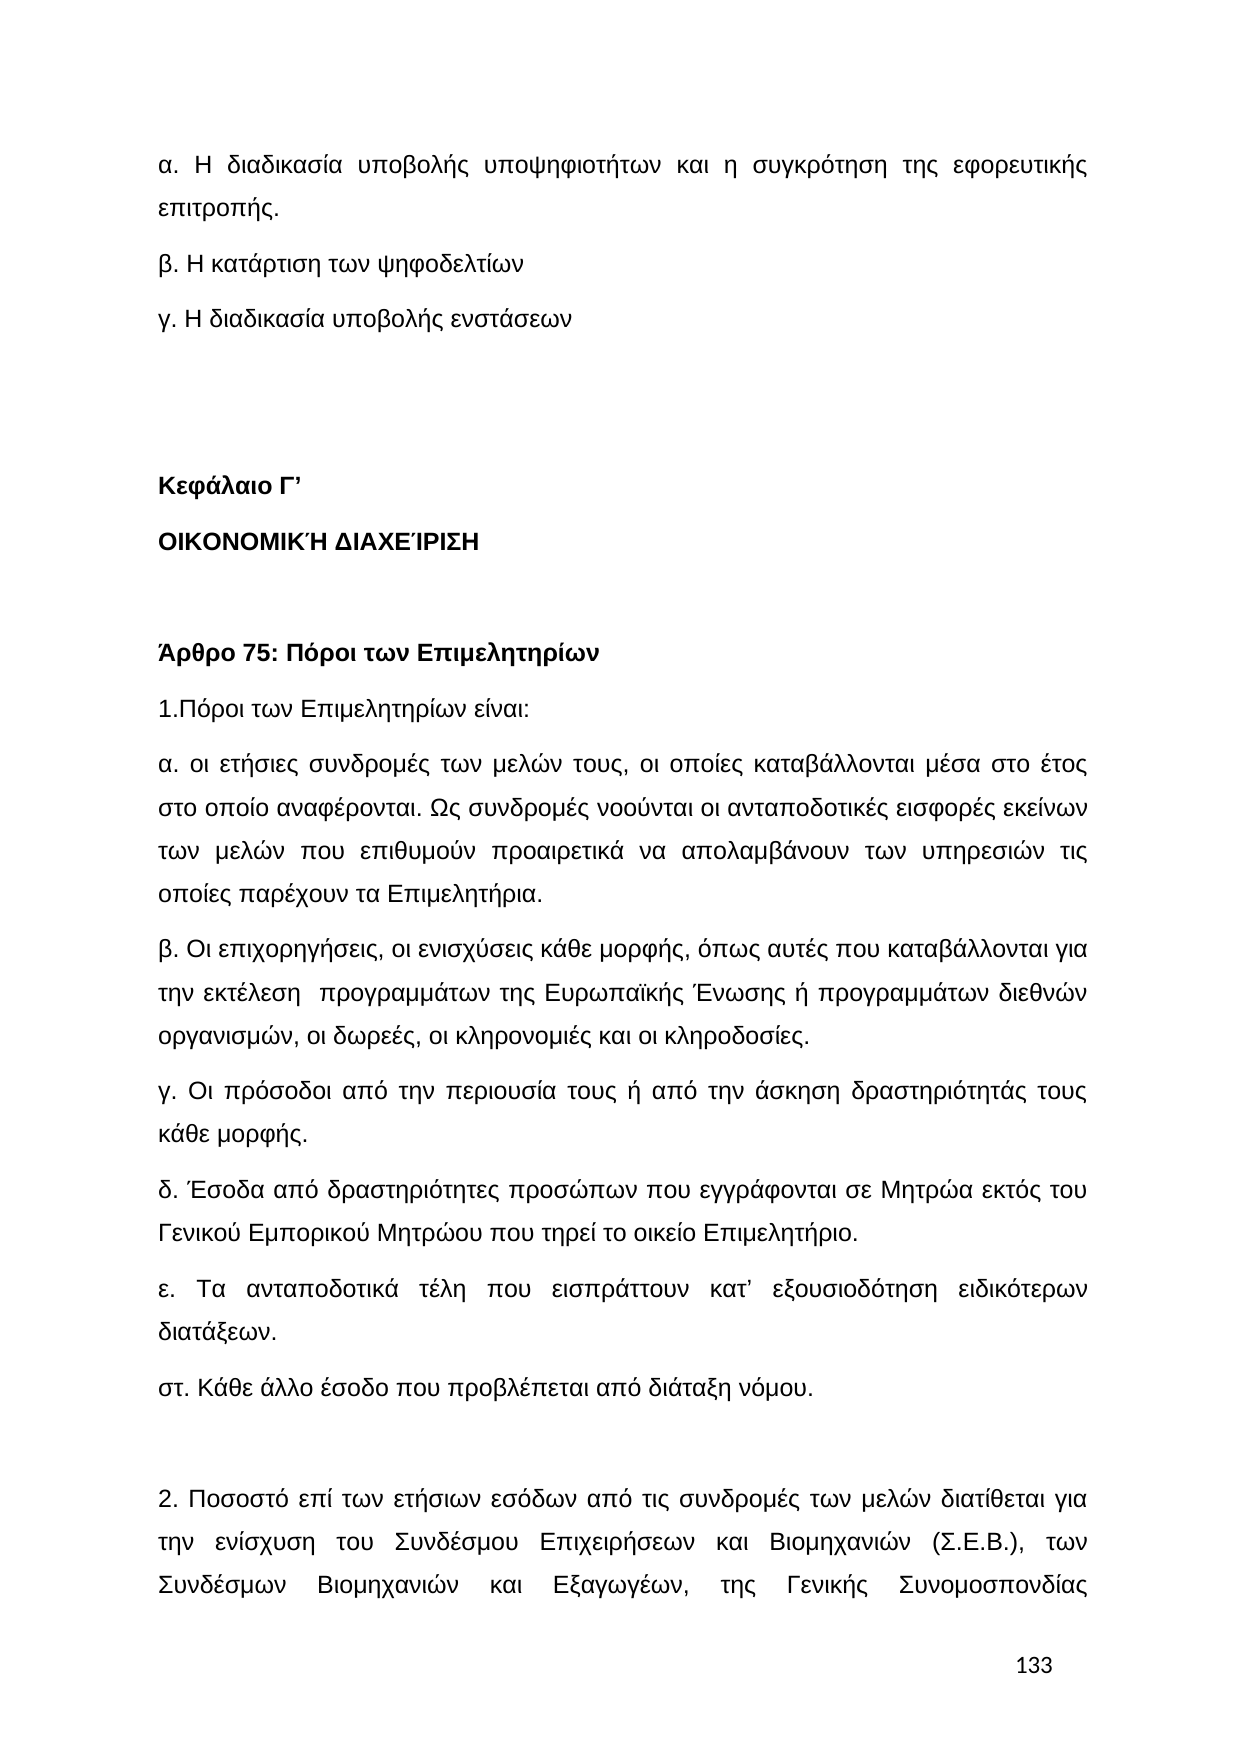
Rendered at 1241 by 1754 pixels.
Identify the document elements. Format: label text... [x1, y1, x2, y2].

text Άρθρο 75: Πόροι των Επιμελητηρίων [158, 638, 1089, 667]
text γ. Οι πρόσοδοι από την περιουσία τους ή από την άσκηση δραστηριότητάς τους κάθε μορφής. [158, 1076, 1089, 1148]
text α. οι ετήσιες συνδρομές των μελών τους, οι οποίες καταβάλλονται μέσα στο έτος στο οποίο αναφέρονται. Ως συνδρομές νοούνται οι ανταποδοτικές εισφορές εκείνων των μελών που επιθυμούν προαιρετικά να απολαμβάνουν των υπηρεσιών τις οποίες παρέχουν τα Επιμελητήρια. [158, 749, 1089, 907]
text β. Η κατάρτιση των ψηφοδελτίων [158, 249, 1089, 277]
text στ. Κάθε άλλο έσοδο που προβλέπεται από διάταξη νόμου. [158, 1372, 1089, 1401]
text Οικονομική διαχείριση [158, 527, 1089, 556]
text δ. Έσοδα από δραστηριότητες προσώπων που εγγράφονται σε Μητρώα εκτός του Γενικού Εμπορικού Μητρώου που τηρεί το οικείο Επιμελητήριο. [158, 1175, 1089, 1247]
text ε. Τα ανταποδοτικά τέλη που εισπράττουν κατ’ εξουσιοδότηση ειδικότερων διατάξεων. [158, 1274, 1089, 1346]
text γ. Η διαδικασία υποβολής ενστάσεων [158, 304, 1089, 333]
text β. Οι επιχορηγήσεις, οι ενισχύσεις κάθε μορφής, όπως αυτές που καταβάλλονται για την εκτέλεση προγραμμάτων της Ευρωπαϊκής Ένωσης ή προγραμμάτων διεθνών οργανισμών, οι δωρεές, οι κληρονομιές και οι κληροδοσίες. [158, 934, 1089, 1049]
text 1.Πόροι των Επιμελητηρίων είναι: [158, 694, 1089, 722]
text Κεφάλαιο Γ’ [158, 471, 1089, 500]
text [158, 1484, 1089, 1599]
text α. Η διαδικασία υποβολής υποψηφιοτήτων και η συγκρότηση της εφορευτικής επιτροπής. [158, 150, 1089, 222]
